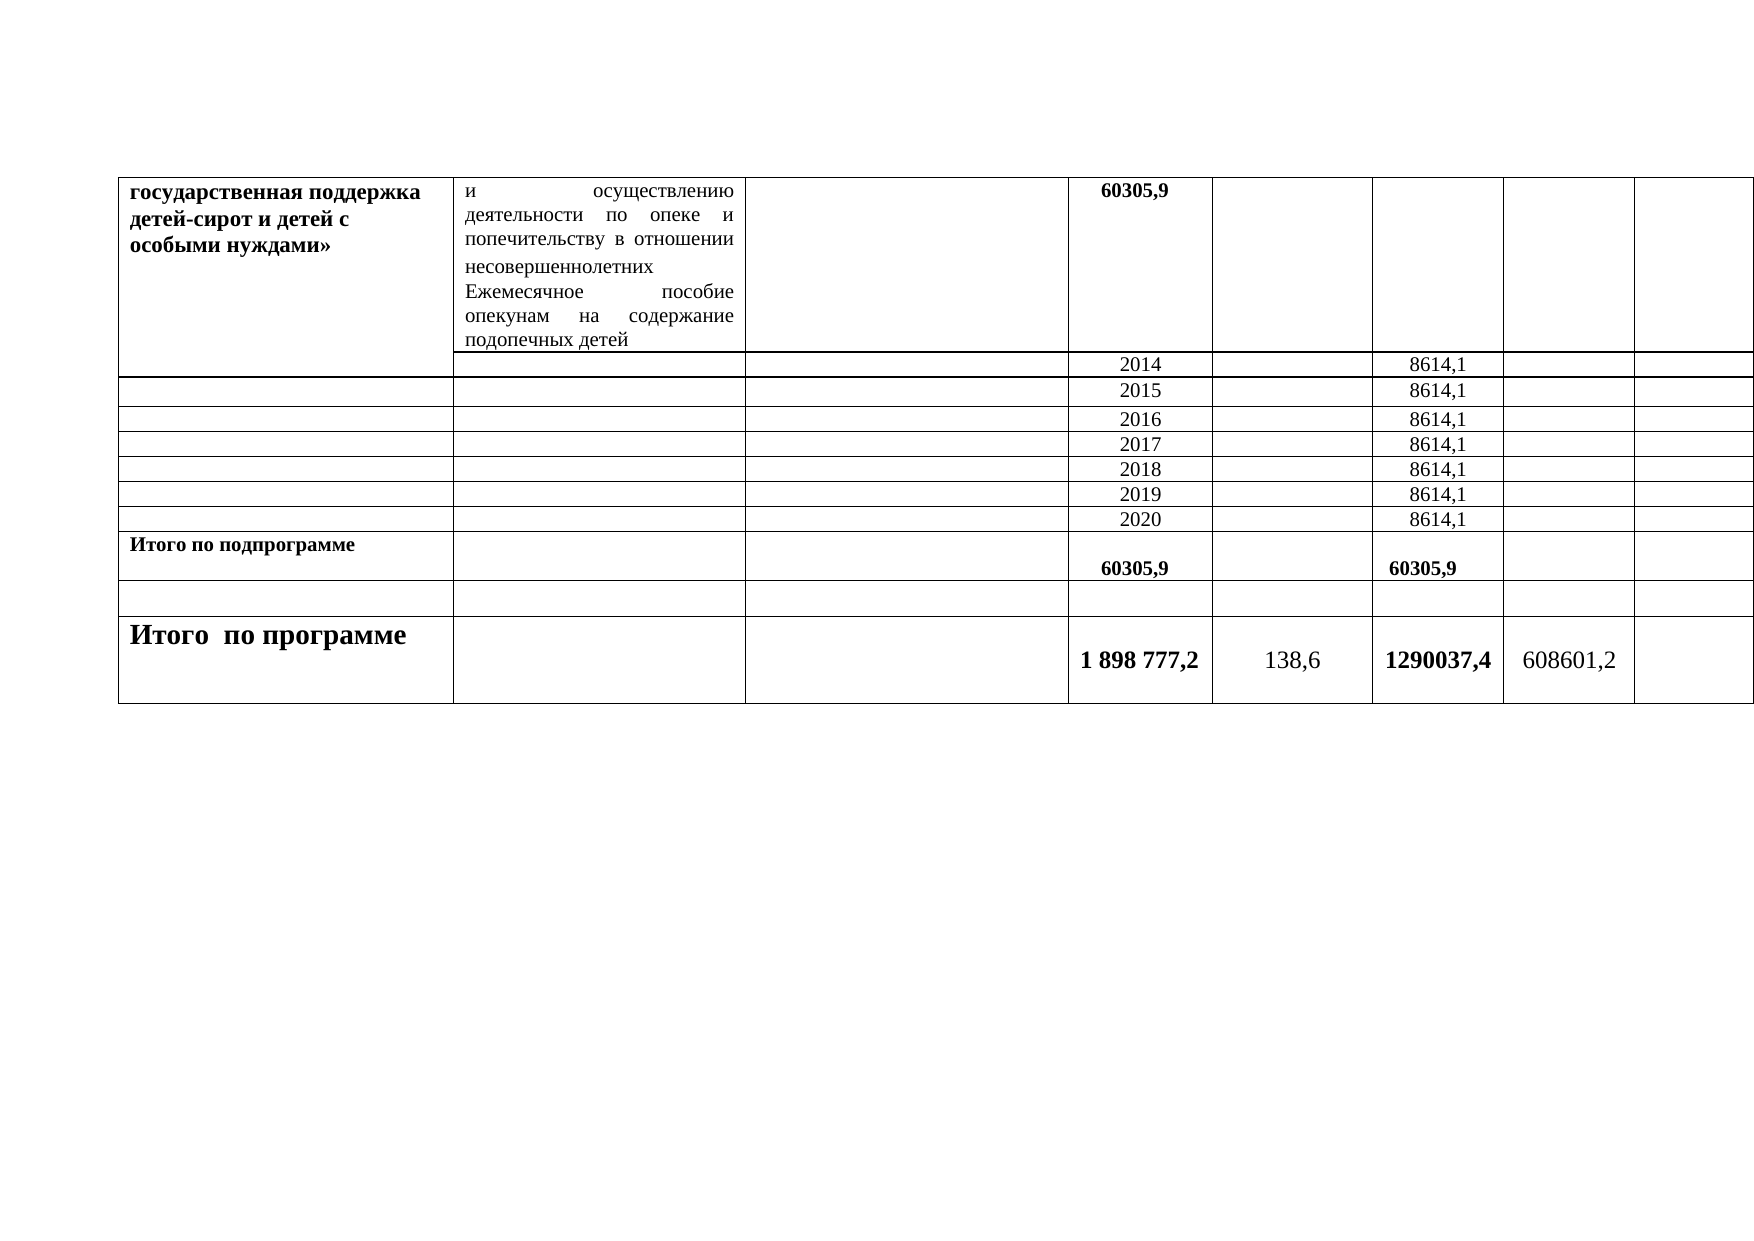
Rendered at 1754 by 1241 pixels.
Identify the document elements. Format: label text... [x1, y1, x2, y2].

table_cell 1 898 777,2 [1069, 617, 1212, 703]
table_cell [1504, 581, 1634, 616]
table_cell [1635, 353, 1753, 376]
table_cell 8614,1 [1373, 378, 1503, 406]
table_cell Итого по программе [119, 617, 453, 703]
table_cell 8614,1 [1373, 507, 1503, 531]
table_cell [1504, 378, 1634, 406]
table_cell [1635, 432, 1753, 456]
table_cell 2017 [1069, 432, 1212, 456]
table_cell [1213, 178, 1372, 351]
table_cell [119, 378, 453, 406]
table_cell [1504, 507, 1634, 531]
table_cell [1635, 482, 1753, 506]
table_cell [1213, 581, 1372, 616]
table_cell [1504, 407, 1634, 431]
table_cell [746, 178, 1068, 351]
table_cell Итого по подпрограмме [119, 532, 453, 580]
table_cell [1504, 482, 1634, 506]
table_cell [746, 378, 1068, 406]
table_cell [746, 507, 1068, 531]
table_cell [746, 617, 1068, 703]
table_cell [1635, 507, 1753, 531]
table_cell [1213, 432, 1372, 456]
table_cell [1635, 581, 1753, 616]
table_cell [1213, 353, 1372, 376]
table_cell [1504, 353, 1634, 376]
table_cell [1213, 457, 1372, 481]
table_cell 138,6 [1213, 617, 1372, 703]
table_cell [1635, 178, 1753, 351]
table_cell [746, 407, 1068, 431]
table_cell 2016 [1069, 407, 1212, 431]
table_cell [1213, 507, 1372, 531]
table_cell 60305,9 [1069, 178, 1212, 351]
table_cell [1373, 581, 1503, 616]
table_cell 8614,1 [1373, 432, 1503, 456]
table_cell [1069, 581, 1212, 616]
table_cell [1213, 378, 1372, 406]
table_cell [746, 457, 1068, 481]
table_cell [1504, 432, 1634, 456]
table_cell [1635, 407, 1753, 431]
table_cell [1635, 617, 1753, 703]
table_cell [119, 482, 453, 506]
table_cell 60305,9 [1069, 532, 1212, 580]
table_cell [454, 581, 745, 616]
table_cell [119, 407, 453, 431]
table_cell 2015 [1069, 378, 1212, 406]
table_cell [1504, 532, 1634, 580]
table_cell [454, 617, 745, 703]
table_cell [454, 532, 745, 580]
table_cell [454, 457, 745, 481]
table_cell [1373, 178, 1503, 351]
table_cell [1213, 407, 1372, 431]
table_cell [1213, 482, 1372, 506]
table_cell [119, 457, 453, 481]
table_cell 8614,1 [1373, 457, 1503, 481]
table_cell [1635, 457, 1753, 481]
table_cell 2014 [1069, 353, 1212, 376]
table_cell [119, 581, 453, 616]
table_cell 2019 [1069, 482, 1212, 506]
table_cell [1213, 532, 1372, 580]
table_cell [746, 482, 1068, 506]
table_cell [454, 378, 745, 406]
table_cell [454, 482, 745, 506]
table_cell [746, 432, 1068, 456]
table_cell [119, 432, 453, 456]
table_cell [119, 507, 453, 531]
table_cell 8614,1 [1373, 407, 1503, 431]
table_cell 2018 [1069, 457, 1212, 481]
table_cell 608601,2 [1504, 617, 1634, 703]
table_cell 8614,1 [1373, 353, 1503, 376]
table_cell [454, 407, 745, 431]
table_cell [1504, 457, 1634, 481]
table_cell [1635, 378, 1753, 406]
table_cell [454, 353, 745, 376]
table_cell [454, 432, 745, 456]
table_cell 1290037,4 [1373, 617, 1503, 703]
table_cell [1504, 178, 1634, 351]
table_cell 60305,9 [1373, 532, 1503, 580]
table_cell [454, 178, 745, 351]
table_cell [746, 581, 1068, 616]
table_cell [1635, 532, 1753, 580]
table_cell 8614,1 [1373, 482, 1503, 506]
table_cell [746, 532, 1068, 580]
table_cell [746, 353, 1068, 376]
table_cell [119, 178, 453, 376]
table_cell 2020 [1069, 507, 1212, 531]
table_cell [454, 507, 745, 531]
